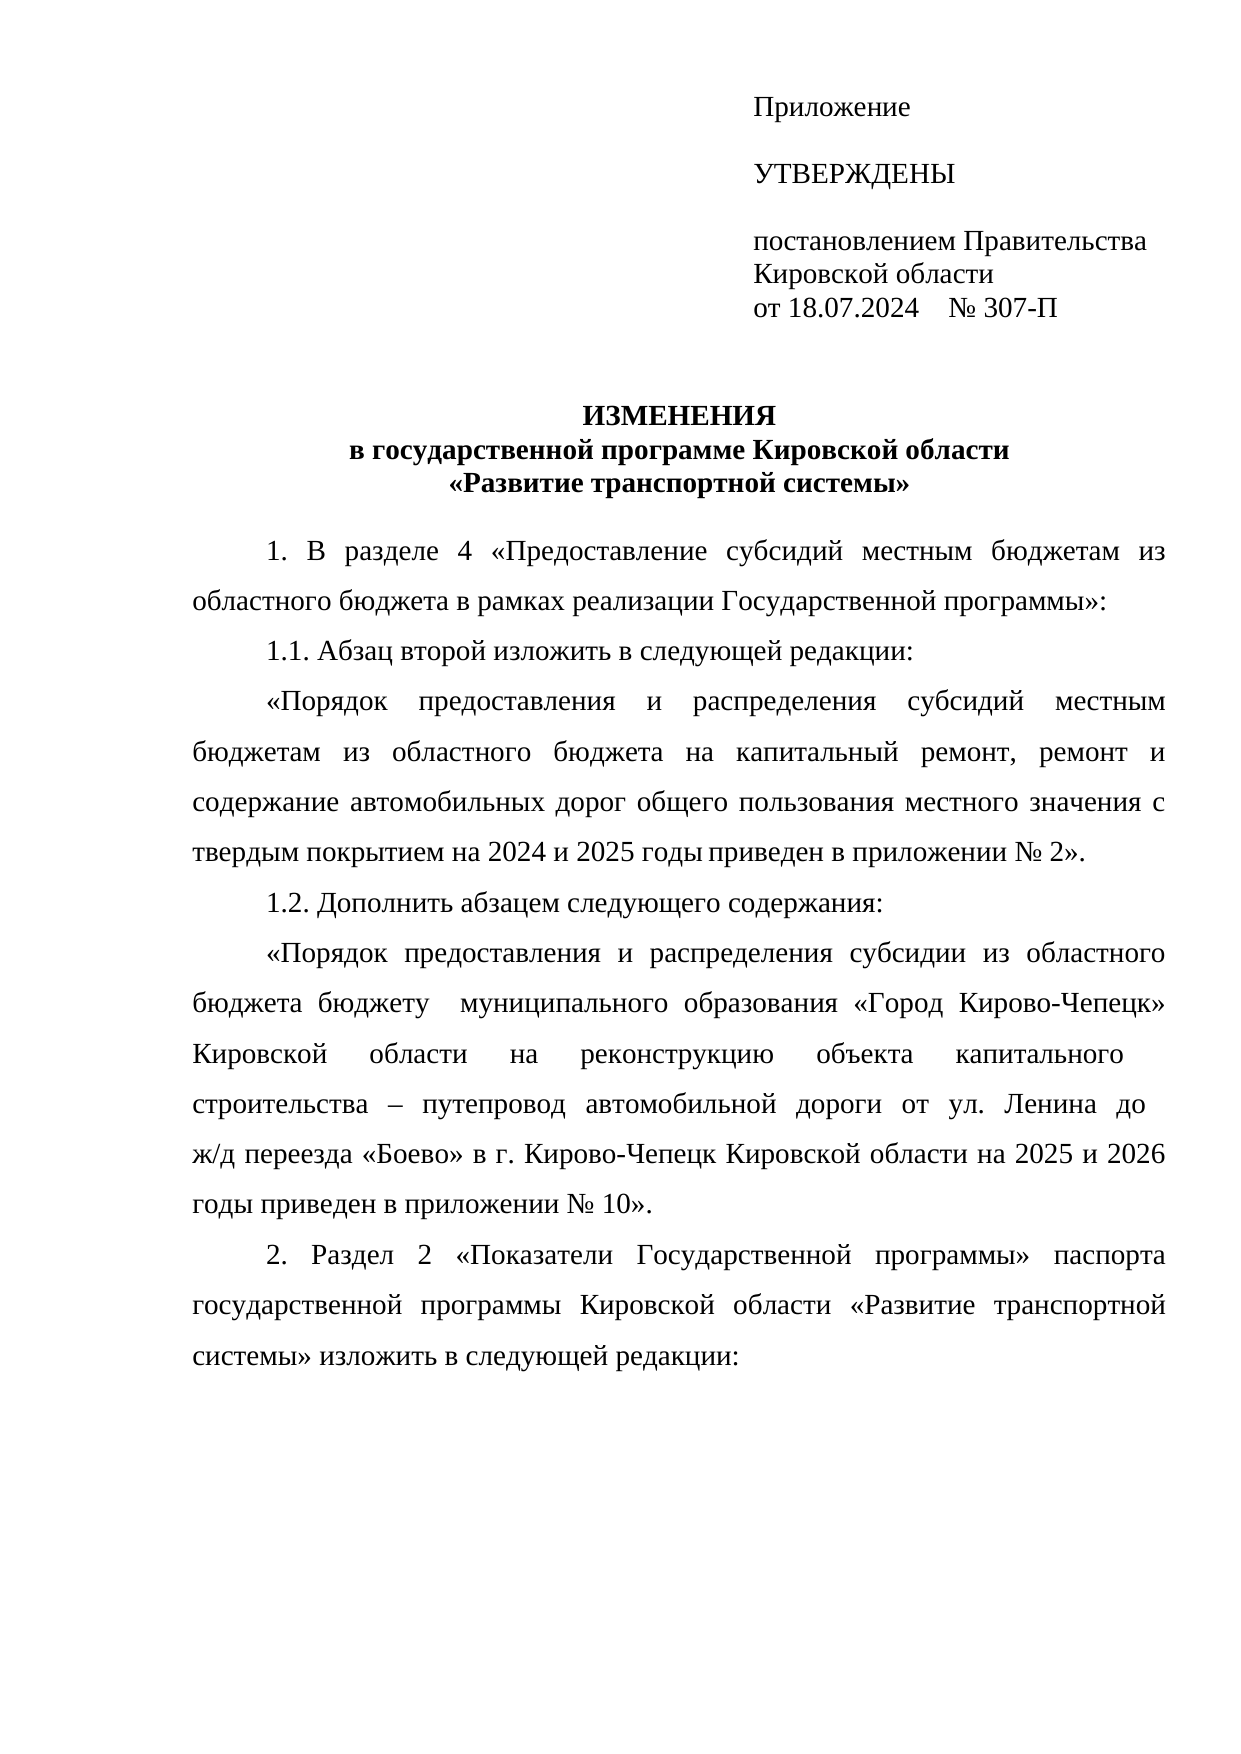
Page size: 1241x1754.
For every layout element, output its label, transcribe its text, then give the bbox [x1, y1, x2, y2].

text «Развитие транспортной системы» [192, 466, 1167, 499]
text 1. В разделе 4 «Предоставление субсидий местным бюджетам из областного бюджета в рамках реализации Государственной программы»: [192, 533, 1167, 616]
title ИЗМЕНЕНИЯ [192, 398, 1167, 432]
text в государственной программе Кировской области [192, 432, 1167, 466]
text постановлением Правительства [192, 223, 1167, 256]
text 1.2. Дополнить абзацем следующего содержания: [192, 885, 1167, 918]
text 1.1. Абзац второй изложить в следующей редакции: [192, 633, 1167, 667]
text Кировской области [192, 256, 1167, 290]
text Приложение [679, 89, 1167, 122]
text 2. Раздел 2 «Показатели Государственной программы» паспорта государственной программы Кировской области «Развитие транспортной системы» изложить в следующей редакции: [192, 1237, 1167, 1371]
text УТВЕРЖДЕНЫ [192, 156, 1167, 189]
text «Порядок предоставления и распределения субсидий местным бюджетам из областного бюджета на капитальный ремонт, ремонт и содержание автомобильных дорог общего пользования местного значения с твердым покрытием на 2024 и 2025 годы приведен в приложении № 2». [192, 683, 1167, 868]
text от 18.07.2024 № 307-П [192, 290, 1167, 323]
text «Порядок предоставления и распределения субсидии из областного бюджета бюджету муниципального образования «Город Кирово-Чепецк» Кировской области на реконструкцию объекта капитального строительства – путепровод автомобильной дороги от ул. Ленина до ж/д переезда «Боево» в г. Кирово-Чепецк Кировской области на 2025 и 2026 годы приведен в приложении № 10». [192, 935, 1167, 1220]
